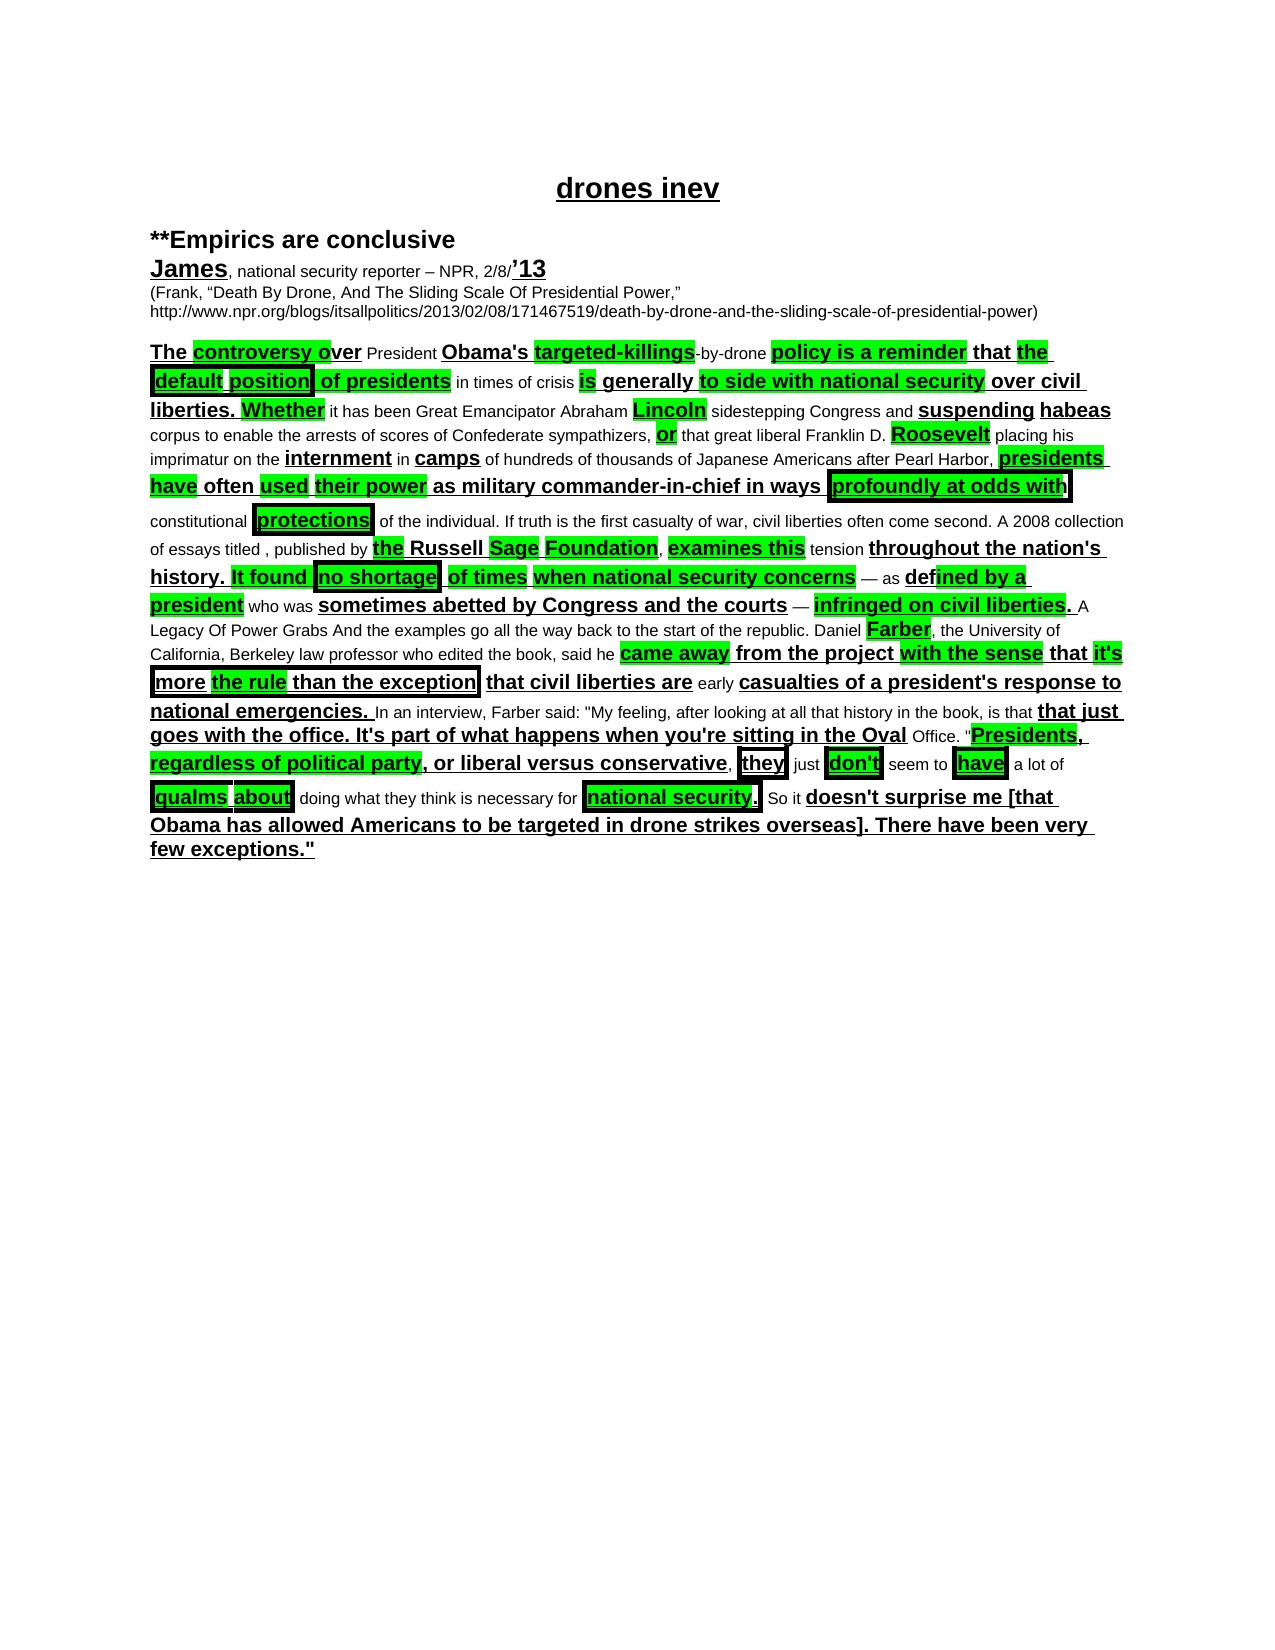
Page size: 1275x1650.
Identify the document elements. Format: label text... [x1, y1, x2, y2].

text (Frank, “Death By Drone, And The Sliding Scale Of Presidential Power,” http://www.npr.org/blogs/itsallpolitics/2013/02/08/171467519/death-by-drone-and-the-sliding-scale-of-presidential-power) [150, 283, 1125, 321]
text The controversy over President Obama's targeted-killings-by-drone policy is a reminder that the default position of presidents in times of crisis is generally to side with national security over civil liberties. Whether it has been Great Emancipator Abraham Lincoln sidestepping Congress and suspending habeas corpus to enable the arrests of scores of Confederate sympathizers, or that great liberal Franklin D. Roosevelt placing his imprimatur on the internment in camps of hundreds of thousands of Japanese Americans after Pearl Harbor, presidents have often used their power as military commander-in-chief in ways profoundly at odds with constitutional protections of the individual. If truth is the first casualty of war, civil liberties often come second. A 2008 collection of essays titled , published by the Russell Sage Foundation, examines this tension throughout the nation's history. It found no shortage of times when national security concerns — as defined by a president who was sometimes abetted by Congress and the courts — infringed on civil liberties. A Legacy Of Power Grabs And the examples go all the way back to the start of the republic. Daniel Farber, the University of California, Berkeley law professor who edited the book, said he came away from the project with the sense that it's more the rule than the exception that civil liberties are early casualties of a president's response to national emergencies. In an interview, Farber said: "My feeling, after looking at all that history in the book, is that that just goes with the office. It's part of what happens when you're sitting in the Oval Office. "Presidents, regardless of political party, or liberal versus conservative, they just don't seem to have a lot of qualms about doing what they think is necessary for national security. So it doesn't surprise me [that Obama has allowed Americans to be targeted in drone strikes overseas]. There have been very few exceptions." [150, 340, 1125, 861]
subtitle **Empirics are conclusive [150, 225, 1125, 254]
subtitle drones inev [150, 171, 1125, 204]
text James, national security reporter – NPR, 2/8/’13 [150, 254, 1125, 283]
